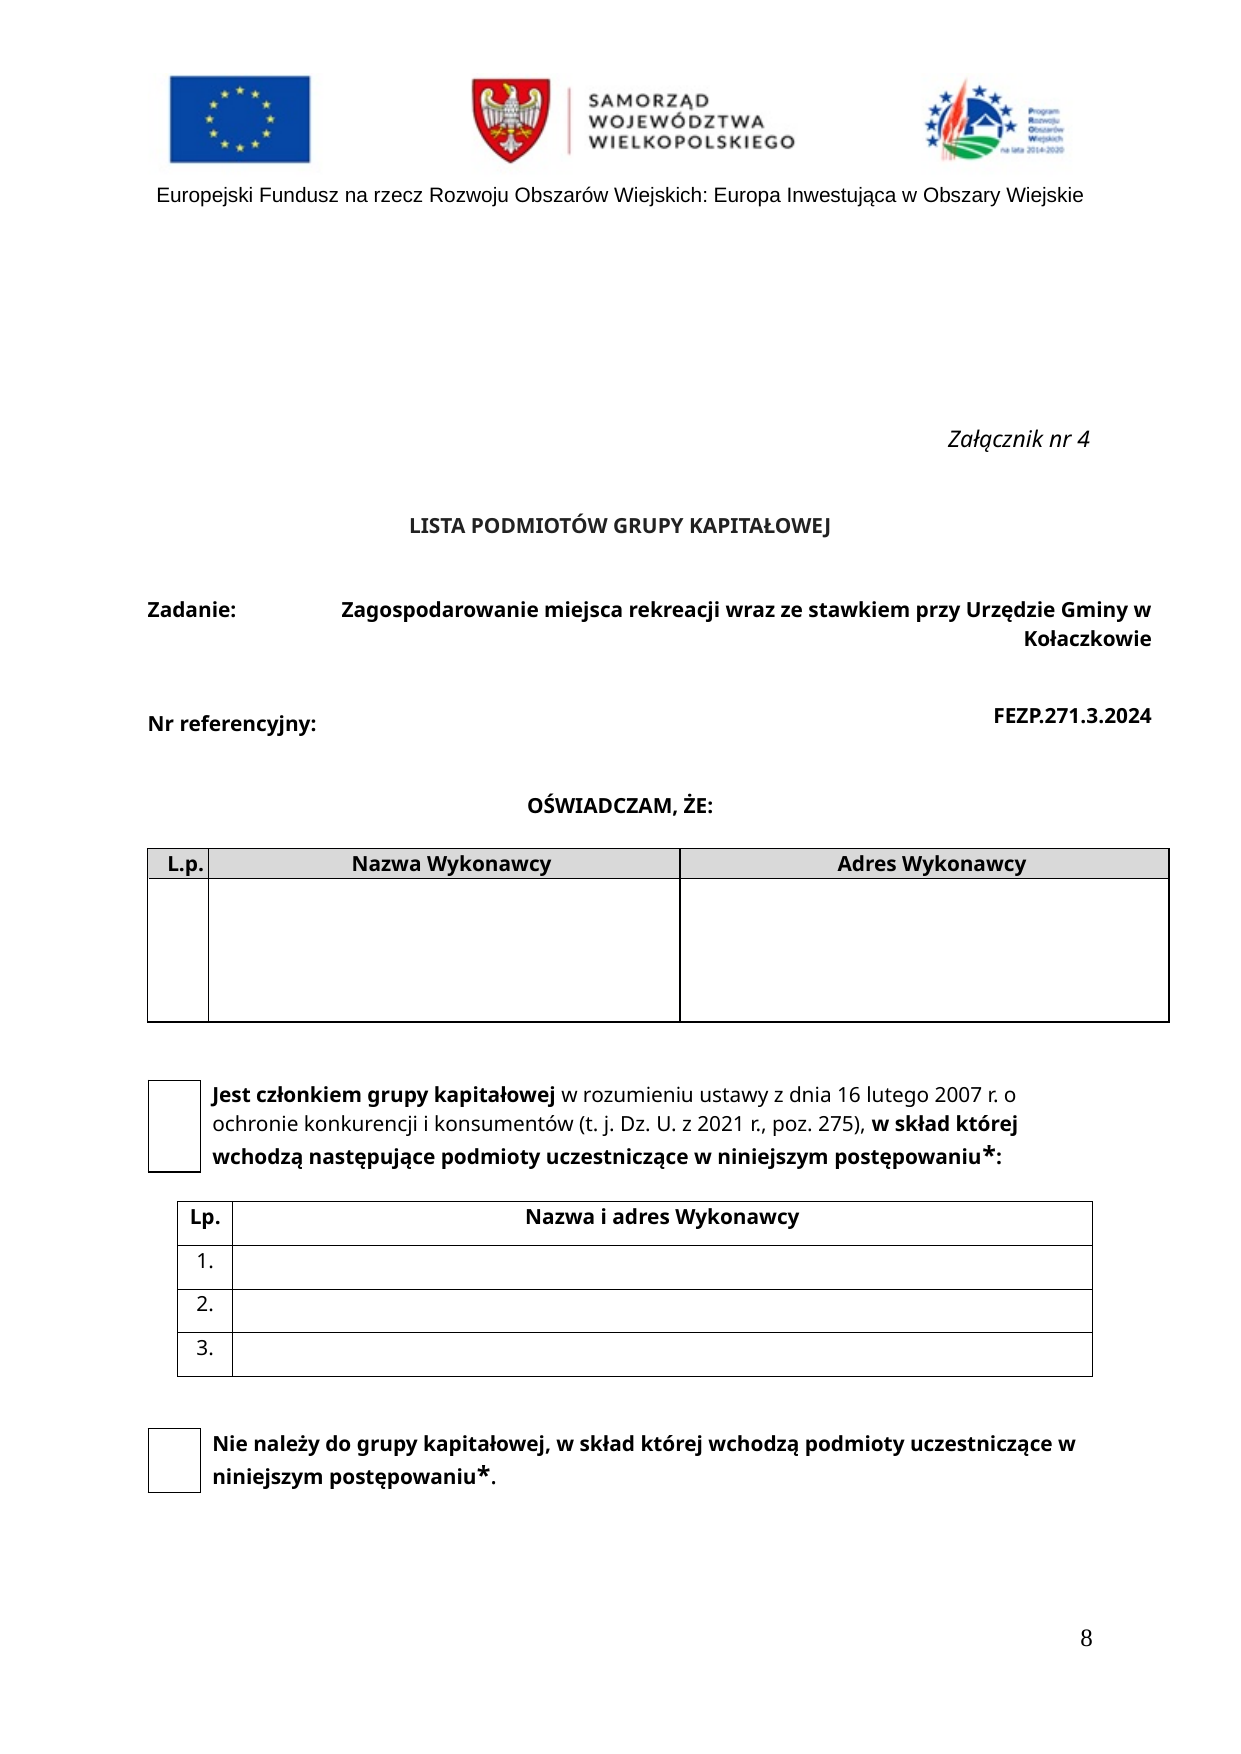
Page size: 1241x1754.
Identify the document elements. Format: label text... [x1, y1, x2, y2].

text Załącznik nr 4 [148, 423, 1093, 454]
table_header Jest członkiem grupy kapitałowej w rozumieniu ustawy z dnia 16 lutego 2007 r. o ochronie konkurencji i konsumentów (t. j. Dz. U. z 2021 r., poz. 275), w skład której wchodzą następujące podmioty uczestniczące w niniejszym postępowaniu*: [201, 1080, 1093, 1171]
table_header Zagospodarowanie miejsca rekreacji wraz ze stawkiem przy Urzędzie Gminy w Kołaczkowie [253, 595, 1159, 681]
table_cell [233, 1290, 1092, 1332]
table_cell 2. [178, 1290, 232, 1332]
table_header Zadanie: [140, 595, 252, 681]
table_header [149, 1429, 200, 1492]
table_cell [233, 1333, 1092, 1376]
table_cell [209, 879, 679, 1021]
table_cell 3. [178, 1333, 232, 1376]
table_header Nazwa Wykonawcy [209, 849, 679, 878]
picture [147, 73, 1093, 184]
table_cell [148, 879, 208, 1021]
table_cell Nr referencyjny: [140, 681, 831, 737]
table_header Nazwa i adres Wykonawcy [233, 1202, 1092, 1245]
table_header [149, 1081, 200, 1171]
table_header Lp. [178, 1202, 232, 1245]
table_cell FEZP.271.3.2024 [831, 681, 1159, 737]
table_cell [233, 1246, 1092, 1288]
text OŚWIADCZAM, ŻE: [148, 791, 1093, 820]
table_header L.p. [148, 849, 208, 878]
table_header Nie należy do grupy kapitałowej, w skład której wchodzą podmioty uczestniczące w niniejszym postępowaniu*. [201, 1428, 1093, 1492]
table_cell [681, 879, 1168, 1021]
table_header Adres Wykonawcy [681, 849, 1168, 878]
table_cell 1. [178, 1246, 232, 1288]
text LISTA PODMIOTÓW GRUPY KAPITAŁOWEJ [148, 511, 1093, 540]
